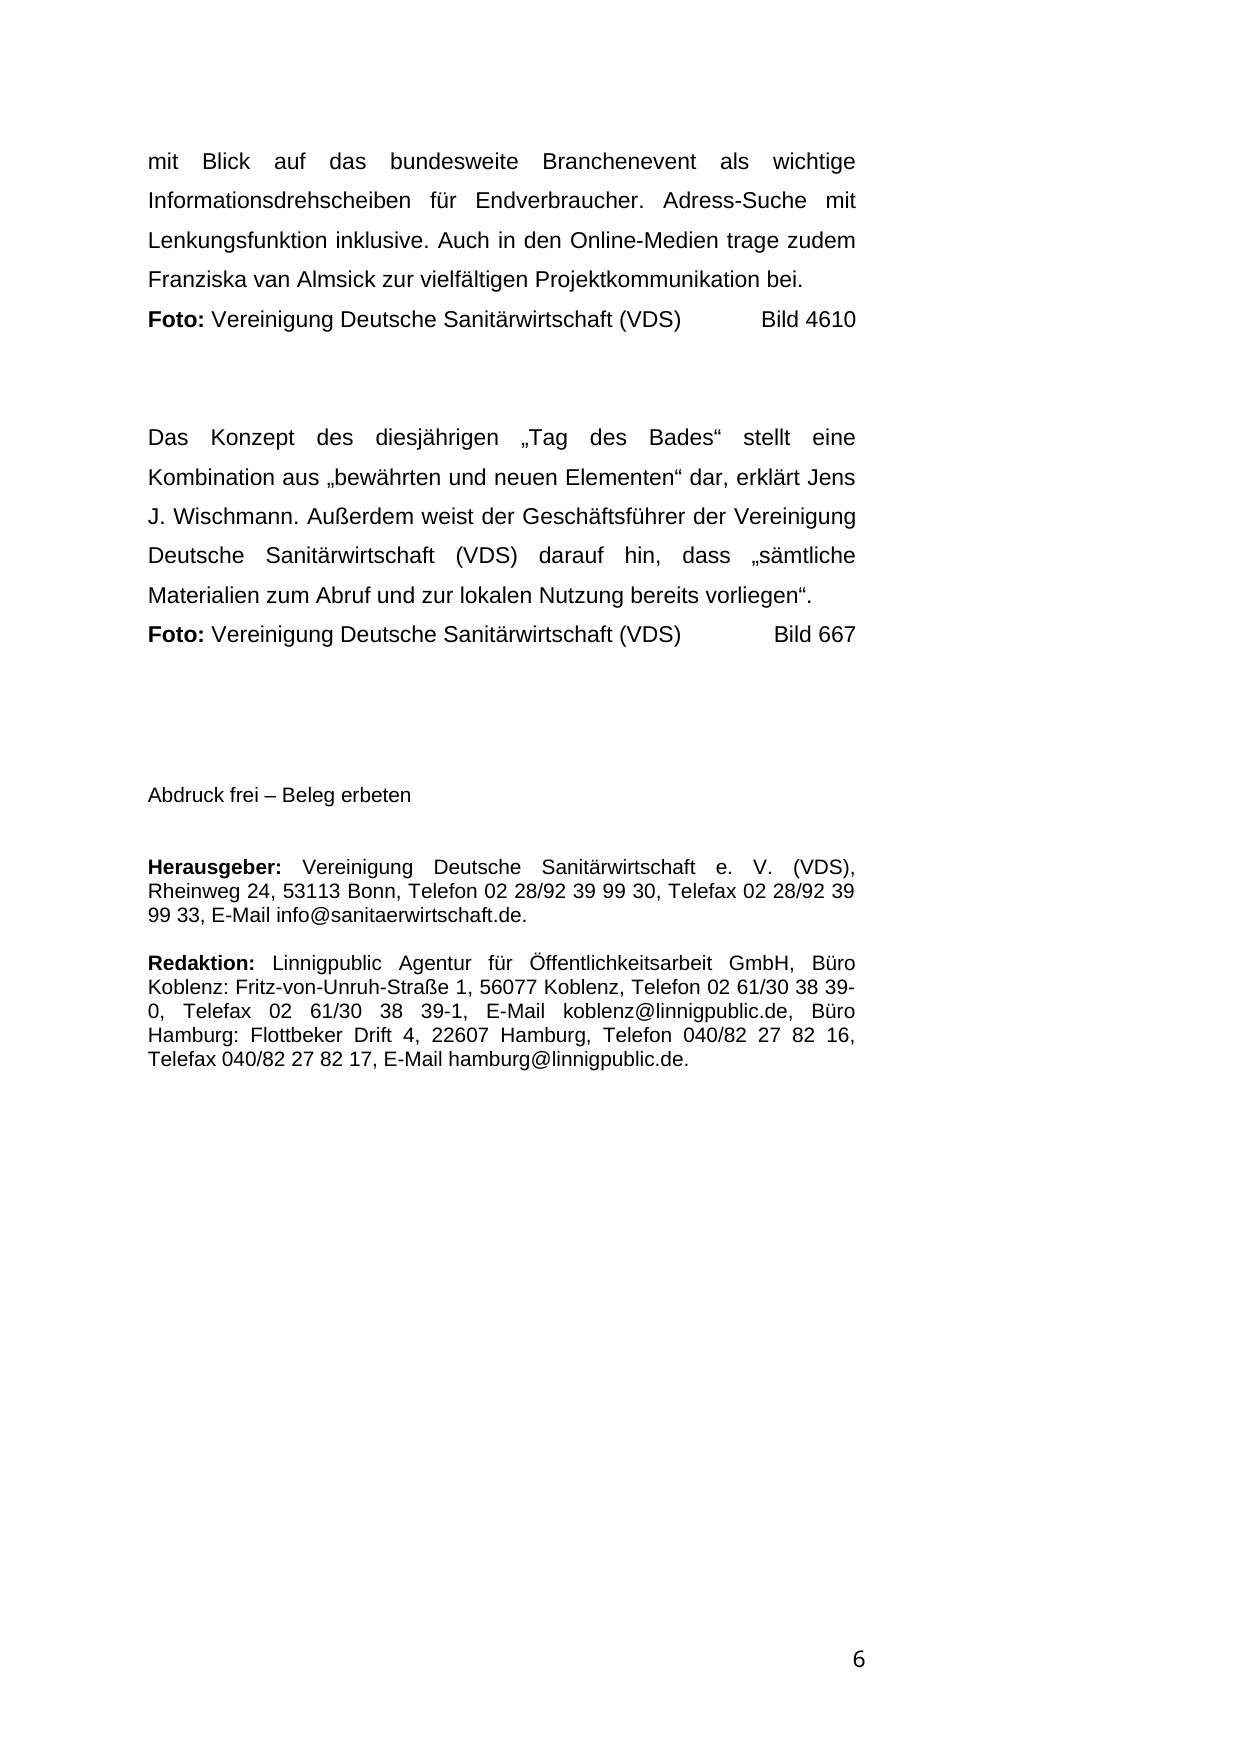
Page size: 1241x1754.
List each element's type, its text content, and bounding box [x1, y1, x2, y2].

text Herausgeber: Vereinigung Deutsche Sanitärwirtschaft e. V. (VDS), Rheinweg 24, 53113 Bonn, Telefon 02 28/92 39 99 30, Telefax 02 28/92 39 99 33, E-Mail info@sanitaerwirtschaft.de. [148, 855, 856, 927]
text Abdruck frei – Beleg erbeten [148, 783, 856, 807]
text Foto: Vereinigung Deutsche Sanitärwirtschaft (VDS) Bild 667 [148, 621, 856, 648]
text Das Konzept des diesjährigen „Tag des Bades“ stellt eine Kombination aus „bewährten und neuen Elementen“ dar, erklärt Jens J. Wischmann. Außerdem weist der Geschäftsführer der Vereinigung Deutsche Sanitärwirtschaft (VDS) darauf hin, dass „sämtliche Materialien zum Abruf und zur lokalen Nutzung bereits vorliegen“. [148, 424, 856, 608]
text Redaktion: Linnigpublic Agentur für Öffentlichkeitsarbeit GmbH, Büro Koblenz: Fritz-von-Unruh-Straße 1, 56077 Koblenz, Telefon 02 61/30 38 39-0, Telefax 02 61/30 38 39-1, E-Mail koblenz@linnigpublic.de, Büro Hamburg: Flottbeker Drift 4, 22607 Hamburg, Telefon 040/82 27 82 16, Telefax 040/82 27 82 17, E-Mail hamburg@linnigpublic.de. [148, 951, 856, 1070]
text Foto: Vereinigung Deutsche Sanitärwirtschaft (VDS) Bild 4610 [148, 306, 856, 332]
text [148, 148, 856, 292]
